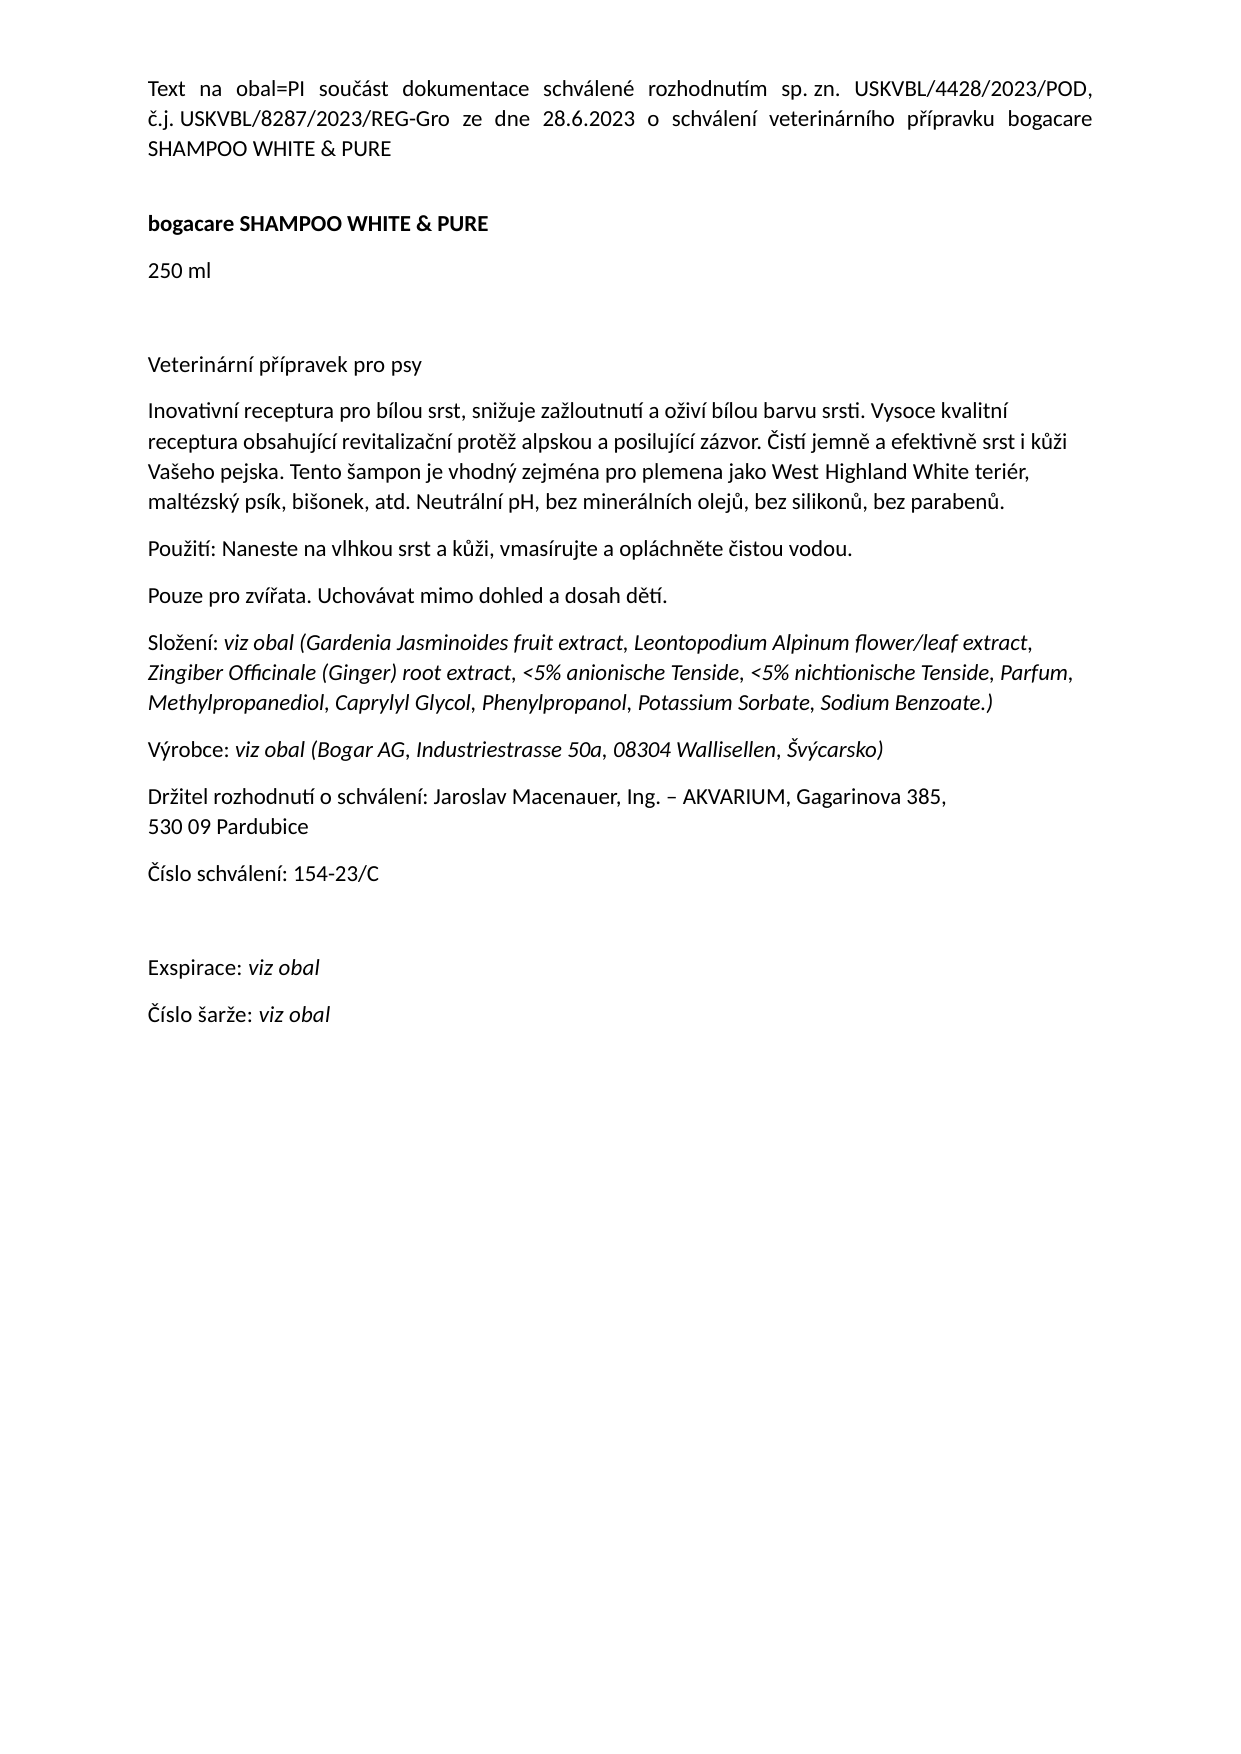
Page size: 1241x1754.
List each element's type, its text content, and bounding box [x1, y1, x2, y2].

text Použití: Naneste na vlhkou srst a kůži, vmasírujte a opláchněte čistou vodou. [148, 534, 1093, 562]
text Pouze pro zvířata. Uchovávat mimo dohled a dosah dětí. [148, 581, 1093, 609]
text 250 ml [148, 256, 1093, 284]
text Složení: viz obal (Gardenia Jasminoides fruit extract, Leontopodium Alpinum flower/leaf extract, Zingiber Officinale (Ginger) root extract, <5% anionische Tenside, <5% nichtionische Tenside, Parfum, Methylpropanediol, Caprylyl Glycol, Phenylpropanol, Potassium Sorbate, Sodium Benzoate.) [148, 628, 1093, 716]
text Inovativní receptura pro bílou srst, snižuje zažloutnutí a oživí bílou barvu srsti. Vysoce kvalitní receptura obsahující revitalizační protěž alpskou a posilující zázvor. Čistí jemně a efektivně srst i kůži Vašeho pejska. Tento šampon je vhodný zejména pro plemena jako West Highland White teriér, maltézský psík, bišonek, atd. Neutrální pH, bez minerálních olejů, bez silikonů, bez parabenů. [148, 397, 1093, 515]
text Výrobce: viz obal (Bogar AG, Industriestrasse 50a, 08304 Wallisellen, Švýcarsko) [148, 735, 1093, 763]
text Držitel rozhodnutí o schválení: Jaroslav Macenauer, Ing. – AKVARIUM, Gagarinova 385, 530 09 Pardubice [148, 782, 1093, 840]
text bogacare SHAMPOO WHITE & PURE [148, 209, 1093, 237]
text Veterinární přípravek pro psy [148, 350, 1093, 378]
text Číslo schválení: 154-23/C [148, 859, 1093, 887]
text Exspirace: viz obal [148, 953, 1093, 981]
text Číslo šarže: viz obal [148, 1000, 1093, 1028]
